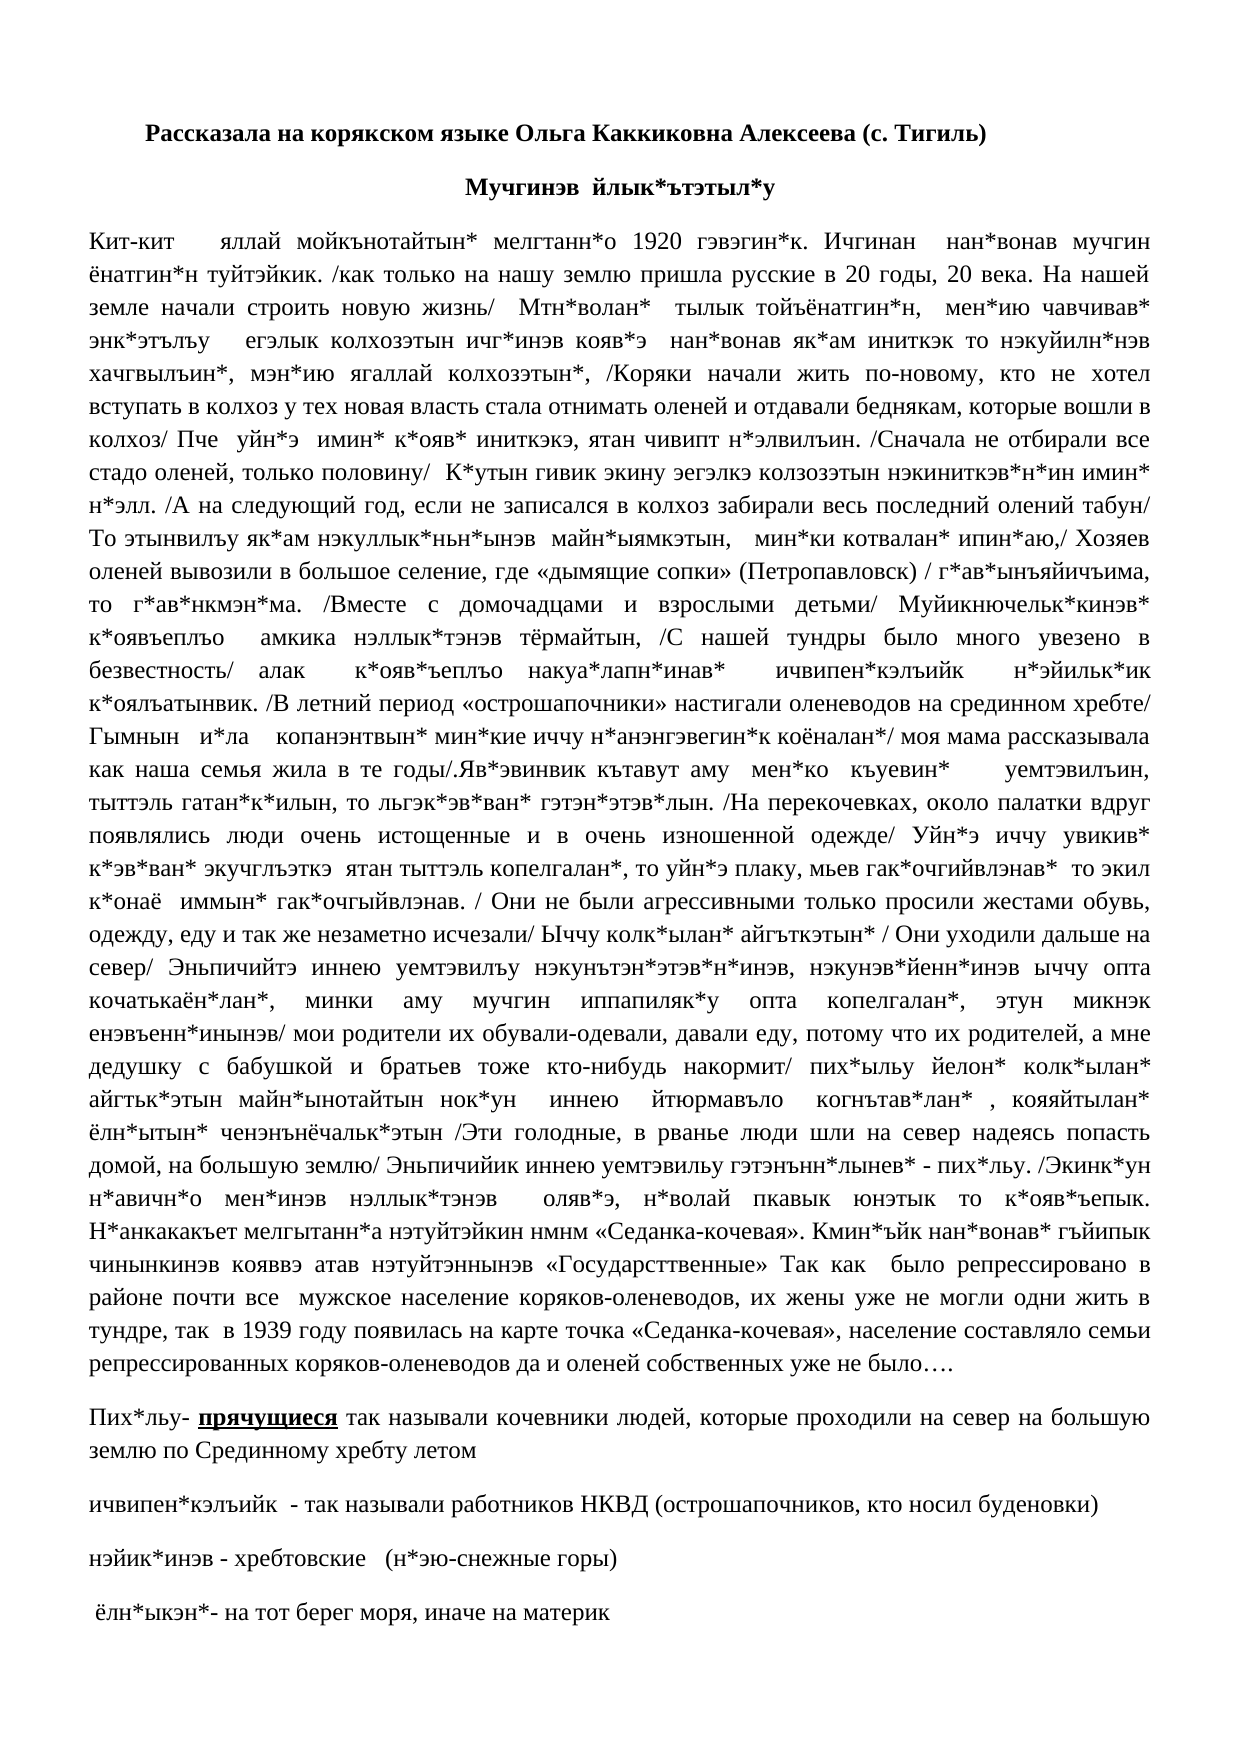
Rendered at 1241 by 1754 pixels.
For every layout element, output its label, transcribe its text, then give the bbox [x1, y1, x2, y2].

text нэйик*инэв - хребтовские (н*эю-снежные горы) [89, 1543, 1152, 1572]
text ёлн*ыкэн*- на тот берег моря, иначе на материк [89, 1597, 1152, 1626]
text Рассказала на корякском языке Ольга Каккиковна Алексеева (с. Тигиль) [89, 118, 1152, 147]
text ичвипен*кэлъийк - так называли работников НКВД (острошапочников, кто носил буденовки) [89, 1489, 1152, 1518]
text Кит-кит яллай мойкънотайтын* мелгтанн*о 1920 гэвэгин*к. Ичгинан нан*вонав мучгин ёнатгин*н туйтэйкик. /как только на нашу землю пришла русские в 20 годы, 20 века. На нашей земле начали строить новую жизнь/ Мтн*волан* тылык тойъёнатгин*н, мен*ию чавчивав* энк*этълъу егэлык колхозэтын ичг*инэв кояв*э нан*вонав як*ам иниткэк то нэкуйилн*нэв хачгвылъин*, мэн*ию ягаллай колхозэтын*, /Коряки начали жить по-новому, кто не хотел вступать в колхоз у тех новая власть стала отнимать оленей и отдавали беднякам, которые вошли в колхоз/ Пче уйн*э имин* к*ояв* иниткэкэ, ятан чивипт н*элвилъин. /Сначала не отбирали все стадо оленей, только половину/ К*утын гивик экину эегэлкэ колзозэтын нэкиниткэв*н*ин имин* н*элл. /А на следующий год, если не записался в колхоз забирали весь последний олений табун/ То этынвилъу як*ам нэкуллык*ньн*ынэв майн*ыямкэтын, мин*ки котвалан* ипин*аю,/ Хозяев оленей вывозили в большое селение, где «дымящие сопки» (Петропавловск) / г*ав*ынъяйичъима, то г*ав*нкмэн*ма. /Вместе с домочадцами и взрослыми детьми/ Муйикнючельк*кинэв* к*оявъеплъо амкика нэллык*тэнэв тёрмайтын, /С нашей тундры было много увезено в безвестность/ алак к*ояв*ъеплъо накуа*лапн*инав* ичвипен*кэлъийк н*эйильк*ик к*оялъатынвик. /В летний период «острошапочники» настигали оленеводов на срединном хребте/ Гымнын и*ла копанэнтвын* мин*кие иччу н*анэнгэвегин*к коёналан*/ моя мама рассказывала как наша семья жила в те годы/.Яв*эвинвик кътавут аму мен*ко къуевин* уемтэвилъин, тыттэль гатан*к*илын, то льгэк*эв*ван* гэтэн*этэв*лын. /На перекочевках, около палатки вдруг появлялись люди очень истощенные и в очень изношенной одежде/ Уйн*э иччу увикив* к*эв*ван* экучглъэткэ ятан тыттэль копелгалан*, то уйн*э плаку, мьев гак*очгийвлэнав* то экил к*онаё иммын* гак*очгыйвлэнав. / Они не были агрессивными только просили жестами обувь, одежду, еду и так же незаметно исчезали/ Ыччу колк*ылан* айгъткэтын* / Они уходили дальше на север/ Эньпичийтэ иннею уемтэвилъу нэкунътэн*этэв*н*инэв, нэкунэв*йенн*инэв ыччу опта кочатькаён*лан*, минки аму мучгин иппапиляк*у опта копелгалан*, этун микнэк енэвъенн*инынэв/ мои родители их обували-одевали, давали еду, потому что их родителей, а мне дедушку с бабушкой и братьев тоже кто-нибудь накормит/ пих*ыльу йелон* колк*ылан* айгтьк*этын майн*ынотайтын нок*ун иннею йтюрмавъло когнътав*лан* , кояяйтылан* ёлн*ытын* ченэнънёчальк*этын /Эти голодные, в рванье люди шли на север надеясь попасть домой, на большую землю/ Эньпичийик иннею уемтэвильу гэтэнънн*лынев* - пих*льу. /Экинк*ун н*авичн*о мен*инэв нэллык*тэнэв оляв*э, н*волай пкавык юнэтык то к*ояв*ъепык. Н*анкакакъет мелгытанн*а нэтуйтэйкин нмнм «Седанка-кочевая». Кмин*ъйк нан*вонав* гъйипык чинынкинэв кояввэ атав нэтуйтэннынэв «Государсттвенные» Так как было репрессировано в районе почти все мужское население коряков-оленеводов, их жены уже не могли одни жить в тундре, так в 1939 году появилась на карте точка «Седанка-кочевая», население составляло семьи репрессированных коряков-оленеводов да и оленей собственных уже не было…. [89, 226, 1152, 1377]
text Мучгинэв йлык*ътэтыл*у [89, 172, 1152, 201]
text Пих*льу- прячущиеся так называли кочевники людей, которые проходили на север на большую землю по Срединному хребту летом [89, 1402, 1152, 1464]
